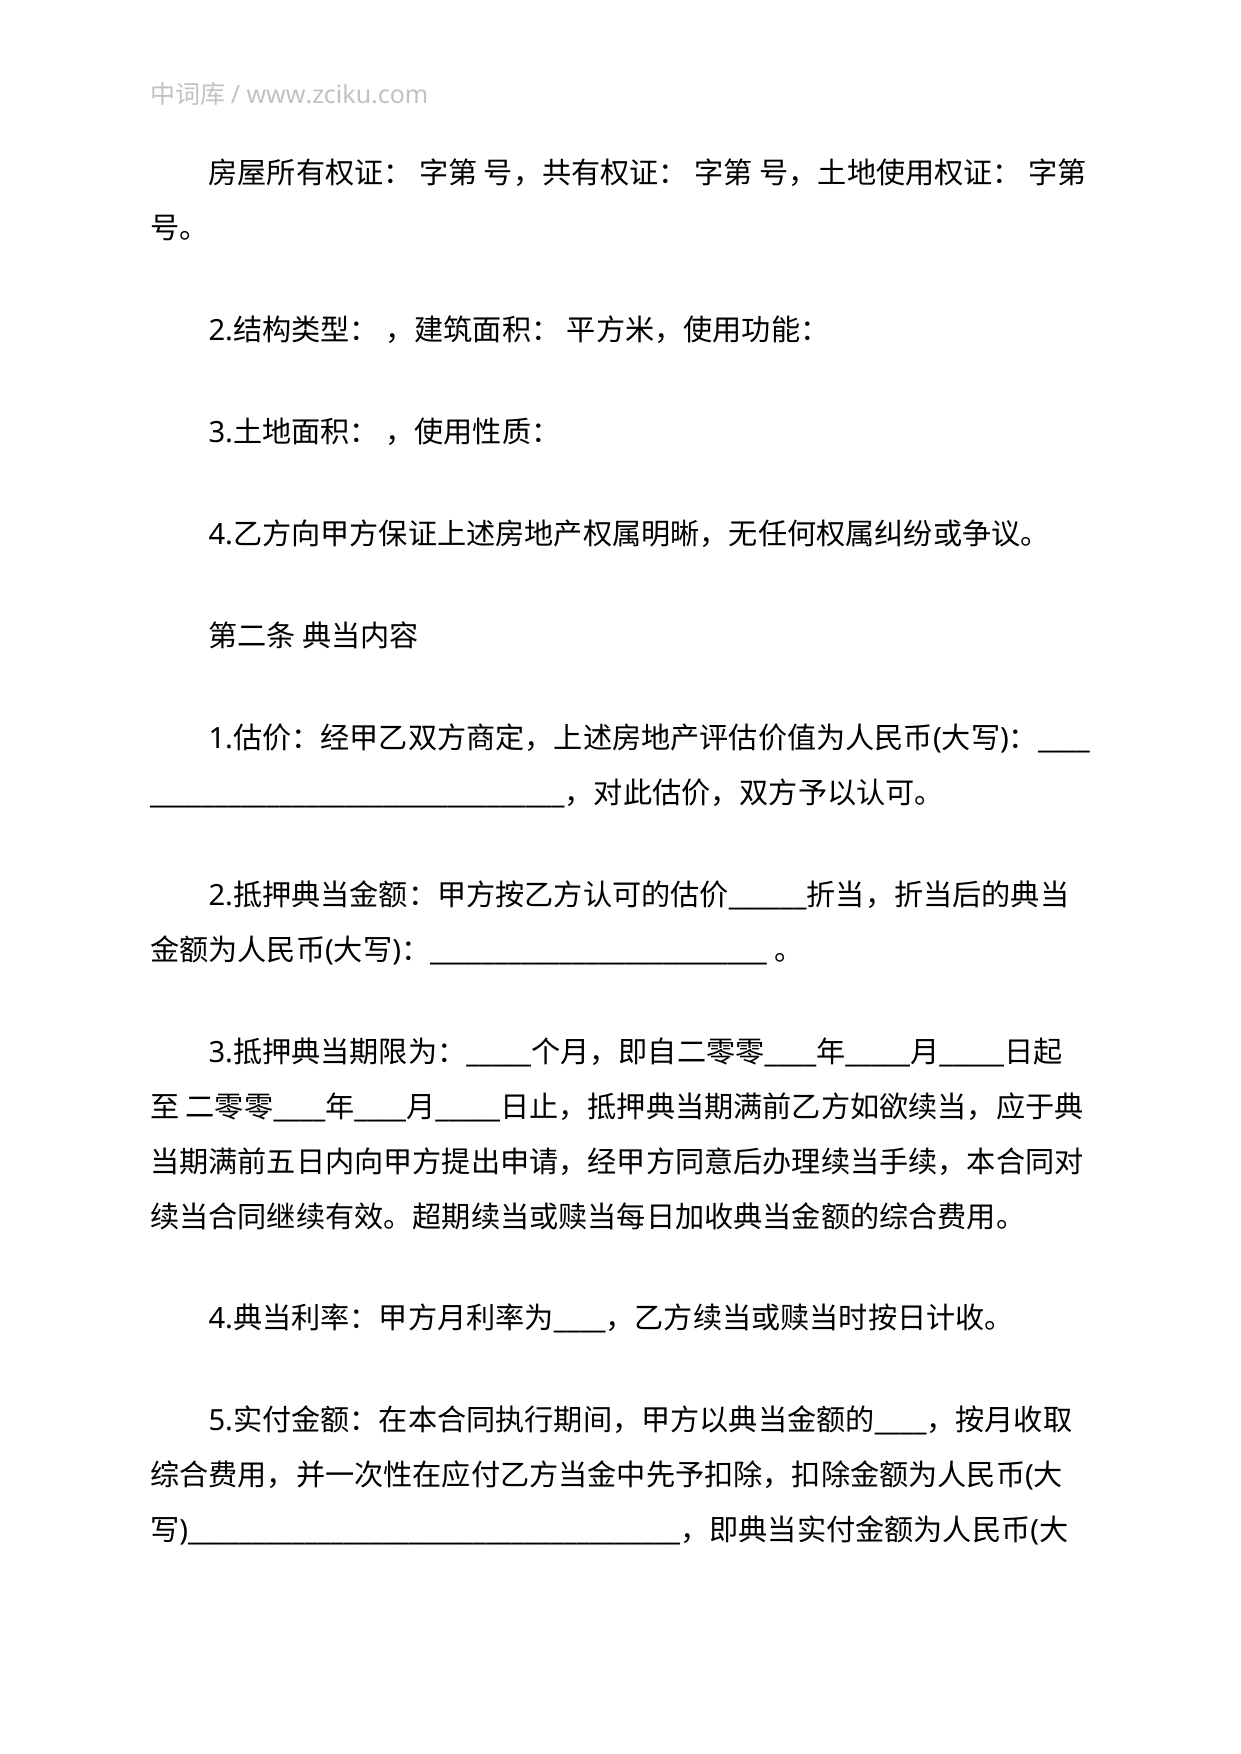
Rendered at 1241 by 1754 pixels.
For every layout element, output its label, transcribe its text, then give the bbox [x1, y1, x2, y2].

text 房屋所有权证： 字第 号，共有权证： 字第 号，土地使用权证： 字第 号。 [150, 150, 1090, 247]
text 3.土地面积： ，使用性质： [150, 409, 1090, 451]
text 3.抵押典当期限为：_____个月，即自二零零____年_____月_____日起至 二零零____年____月_____日止，抵押典当期满前乙方如欲续当，应于典当期满前五日内向甲方提出申请，经甲方同意后办理续当手续，本合同对续当合同继续有效。超期续当或赎当每日加收典当金额的综合费用。 [150, 1028, 1090, 1236]
text 4.典当利率：甲方月利率为____，乙方续当或赎当时按日计收。 [150, 1295, 1090, 1337]
text 第二条 典当内容 [150, 613, 1090, 655]
text 2.抵押典当金额：甲方按乙方认可的估价______折当，折当后的典当金额为人民币(大写)：__________________________ 。 [150, 871, 1090, 969]
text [150, 1397, 1090, 1549]
text 4.乙方向甲方保证上述房地产权属明晰，无任何权属纠纷或争议。 [150, 511, 1090, 553]
text 2.结构类型： ，建筑面积： 平方米，使用功能： [150, 307, 1090, 349]
text 1.估价：经甲乙双方商定，上述房地产评估价值为人民币(大写)：____________________________________，对此估价，双方予以认可。 [150, 714, 1090, 812]
